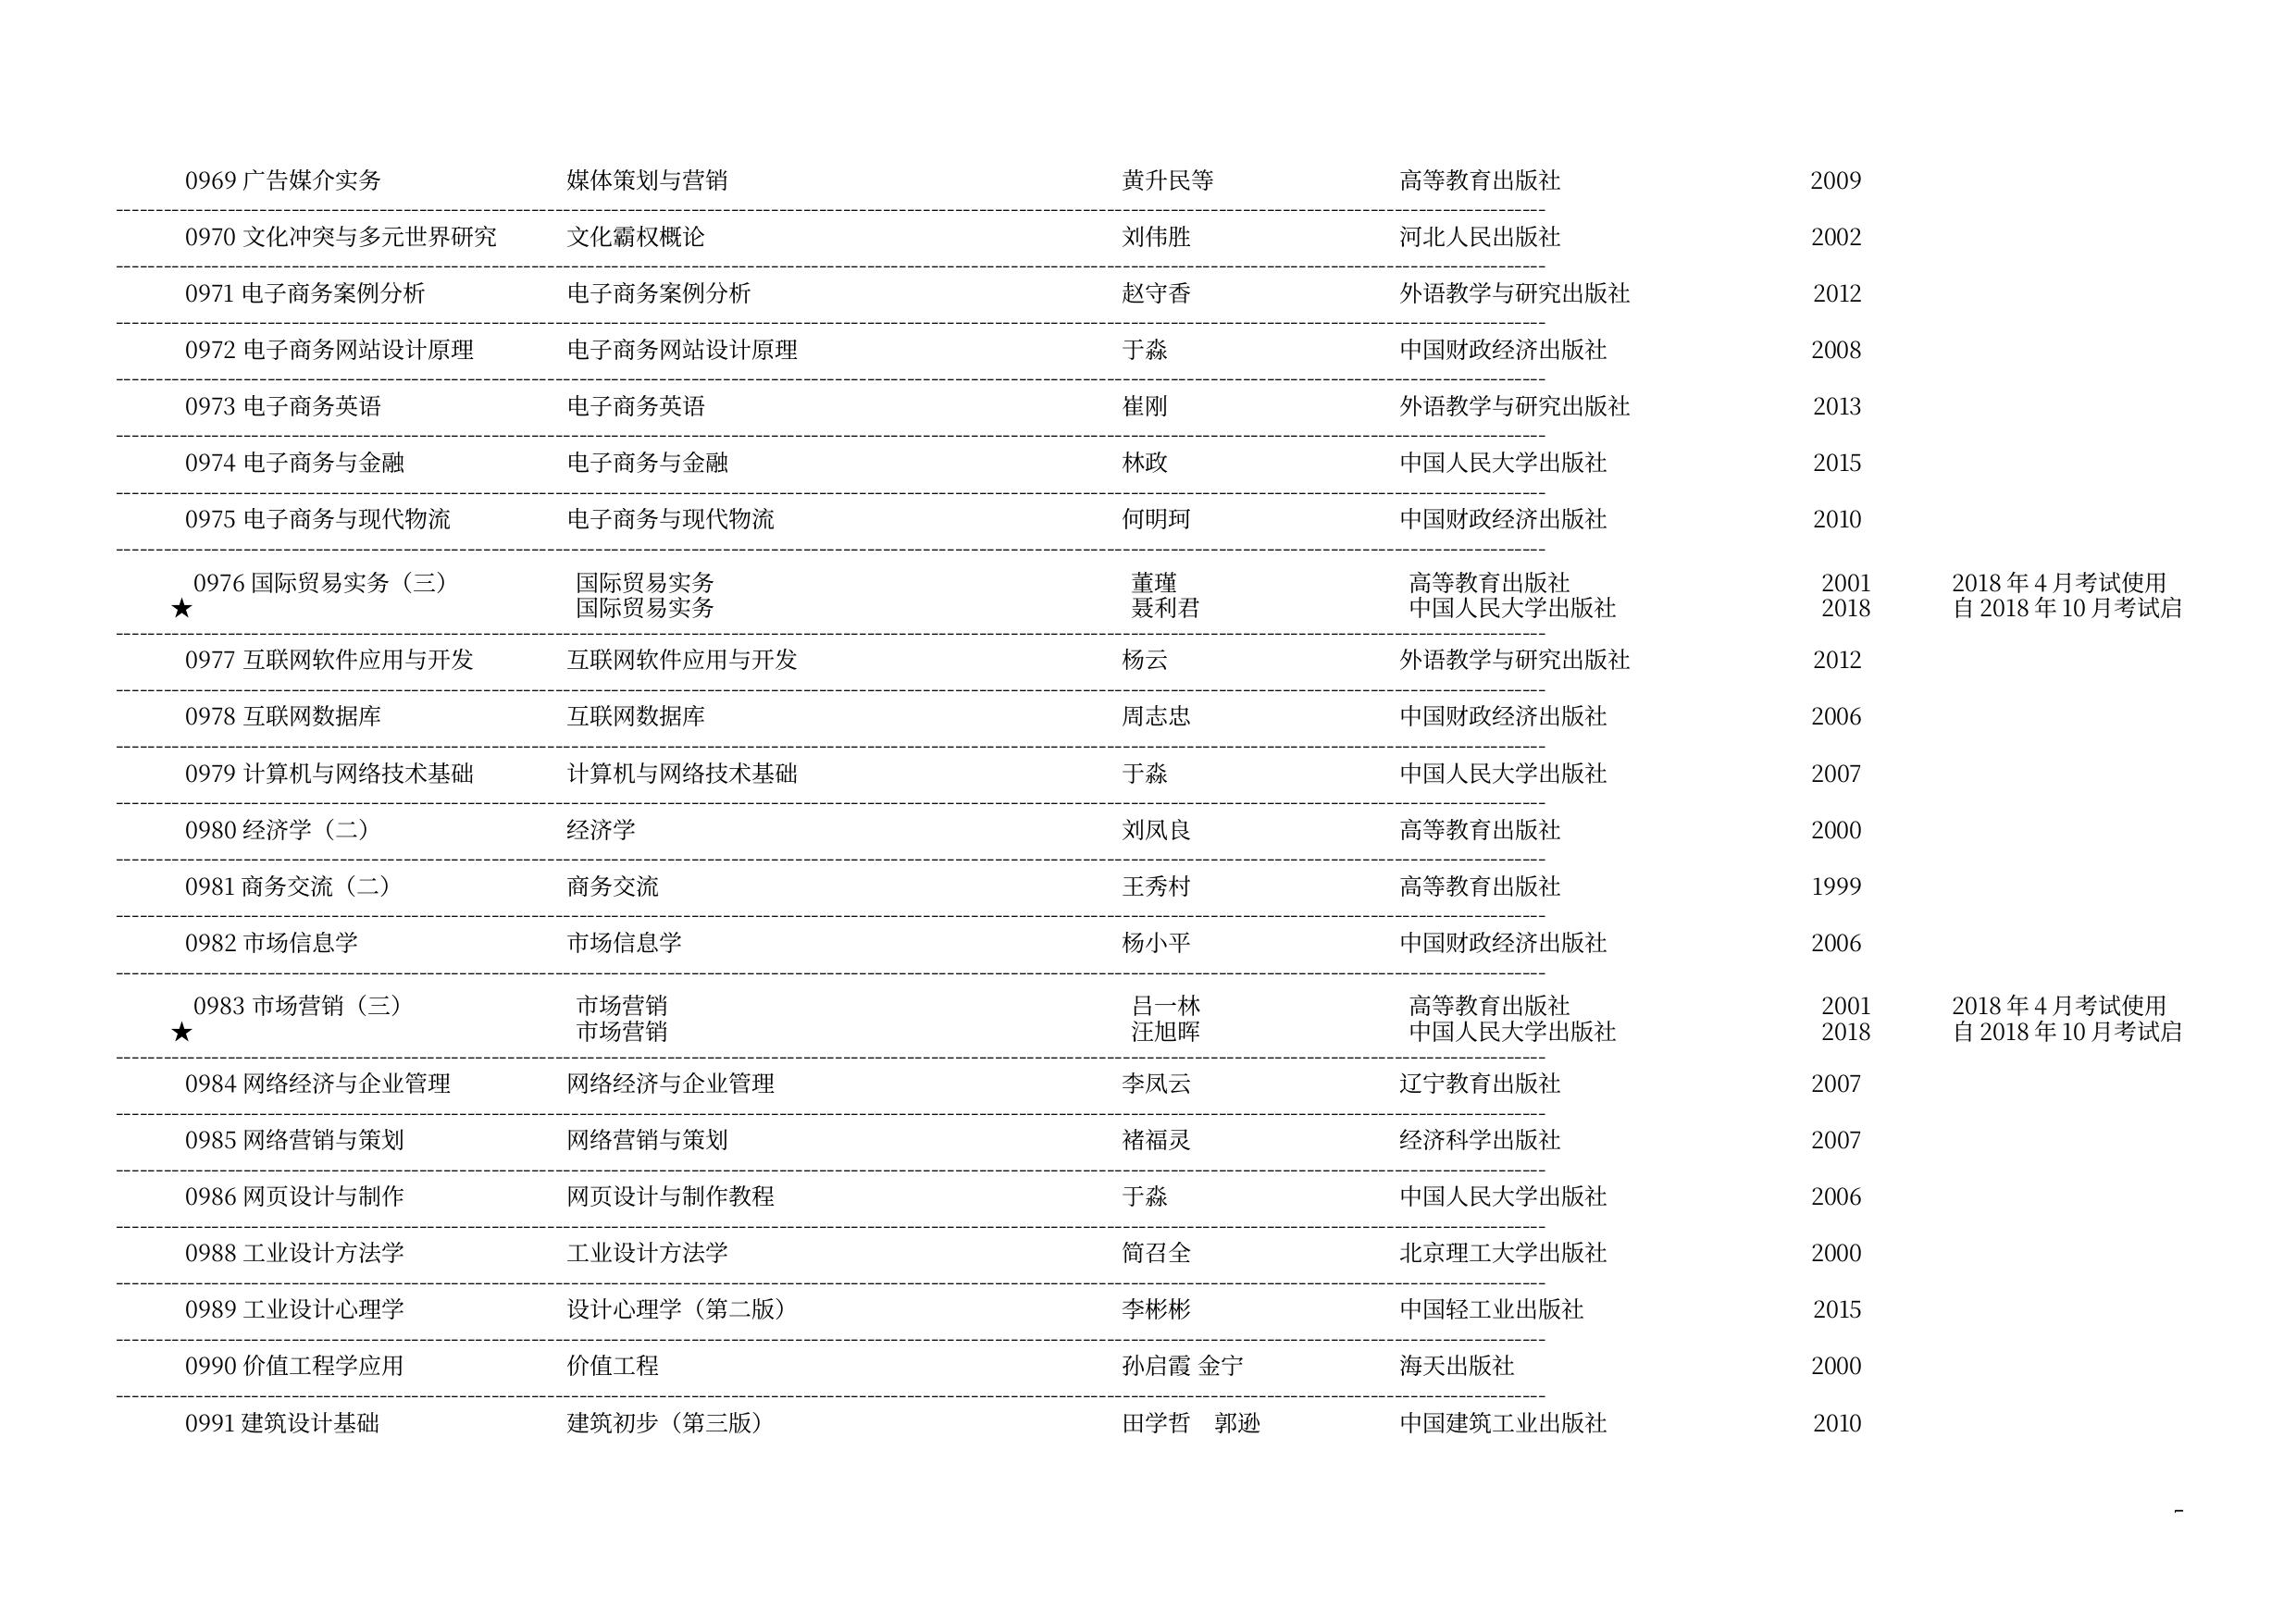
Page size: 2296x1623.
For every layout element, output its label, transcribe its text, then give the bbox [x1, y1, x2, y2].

text 0973 电子商务英语 电子商务英语 崔刚 外语教学与研究出版社 2013 [185, 392, 2209, 420]
text 0977 互联网软件应用与开发 互联网软件应用与开发 杨云 外语教学与研究出版社 2012 [185, 646, 2209, 675]
text 0986 网页设计与制作 网页设计与制作教程 于淼 中国人民大学出版社 2006 [185, 1183, 2209, 1211]
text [116, 1381, 2209, 1408]
text 0975 电子商务与现代物流 电子商务与现代物流 何明珂 中国财政经济出版社 2010 [185, 505, 2209, 534]
text 0980 经济学（二） 经济学 刘凤良 高等教育出版社 2000 [185, 816, 2209, 844]
text 0991 建筑设计基础 建筑初步（第三版） 田学哲 郭逊 中国建筑工业出版社 2010 [185, 1408, 2209, 1438]
text 0978 互联网数据库 互联网数据库 周志忠 中国财政经济出版社 2006 [185, 702, 2209, 731]
text 0972 电子商务网站设计原理 电子商务网站设计原理 于淼 中国财政经济出版社 2008 [185, 336, 2209, 364]
text 0969 广告媒介实务 媒体策划与营销 黄升民等 高等教育出版社 2009 [185, 166, 2209, 194]
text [116, 194, 2209, 223]
text 0985 网络营销与策划 网络营销与策划 褚福灵 经济科学出版社 2007 [185, 1126, 2209, 1155]
text 0979 计算机与网络技术基础 计算机与网络技术基础 于淼 中国人民大学出版社 2007 [185, 760, 2209, 787]
text 0974 电子商务与金融 电子商务与金融 林政 中国人民大学出版社 2015 [185, 449, 2209, 477]
text 0981 商务交流（二） 商务交流 王秀村 高等教育出版社 1999 [185, 873, 2209, 900]
text 0971 电子商务案例分析 电子商务案例分析 赵守香 外语教学与研究出版社 2012 [185, 279, 2209, 307]
text 0970 文化冲突与多元世界研究 文化霸权概论 刘伟胜 河北人民出版社 2002 [185, 223, 2209, 251]
text 0984 网络经济与企业管理 网络经济与企业管理 李凤云 辽宁教育出版社 2007 [185, 1070, 2209, 1098]
text 0988 工业设计方法学 工业设计方法学 简召全 北京理工大学出版社 2000 [185, 1239, 2209, 1268]
text 0989 工业设计心理学 设计心理学（第二版） 李彬彬 中国轻工业出版社 2015 [185, 1295, 2209, 1324]
text 0982 市场信息学 市场信息学 杨小平 中国财政经济出版社 2006 [185, 929, 2209, 957]
text 0990 价值工程学应用 价值工程 孙启霞 金宁 海天出版社 2000 [185, 1352, 2209, 1381]
